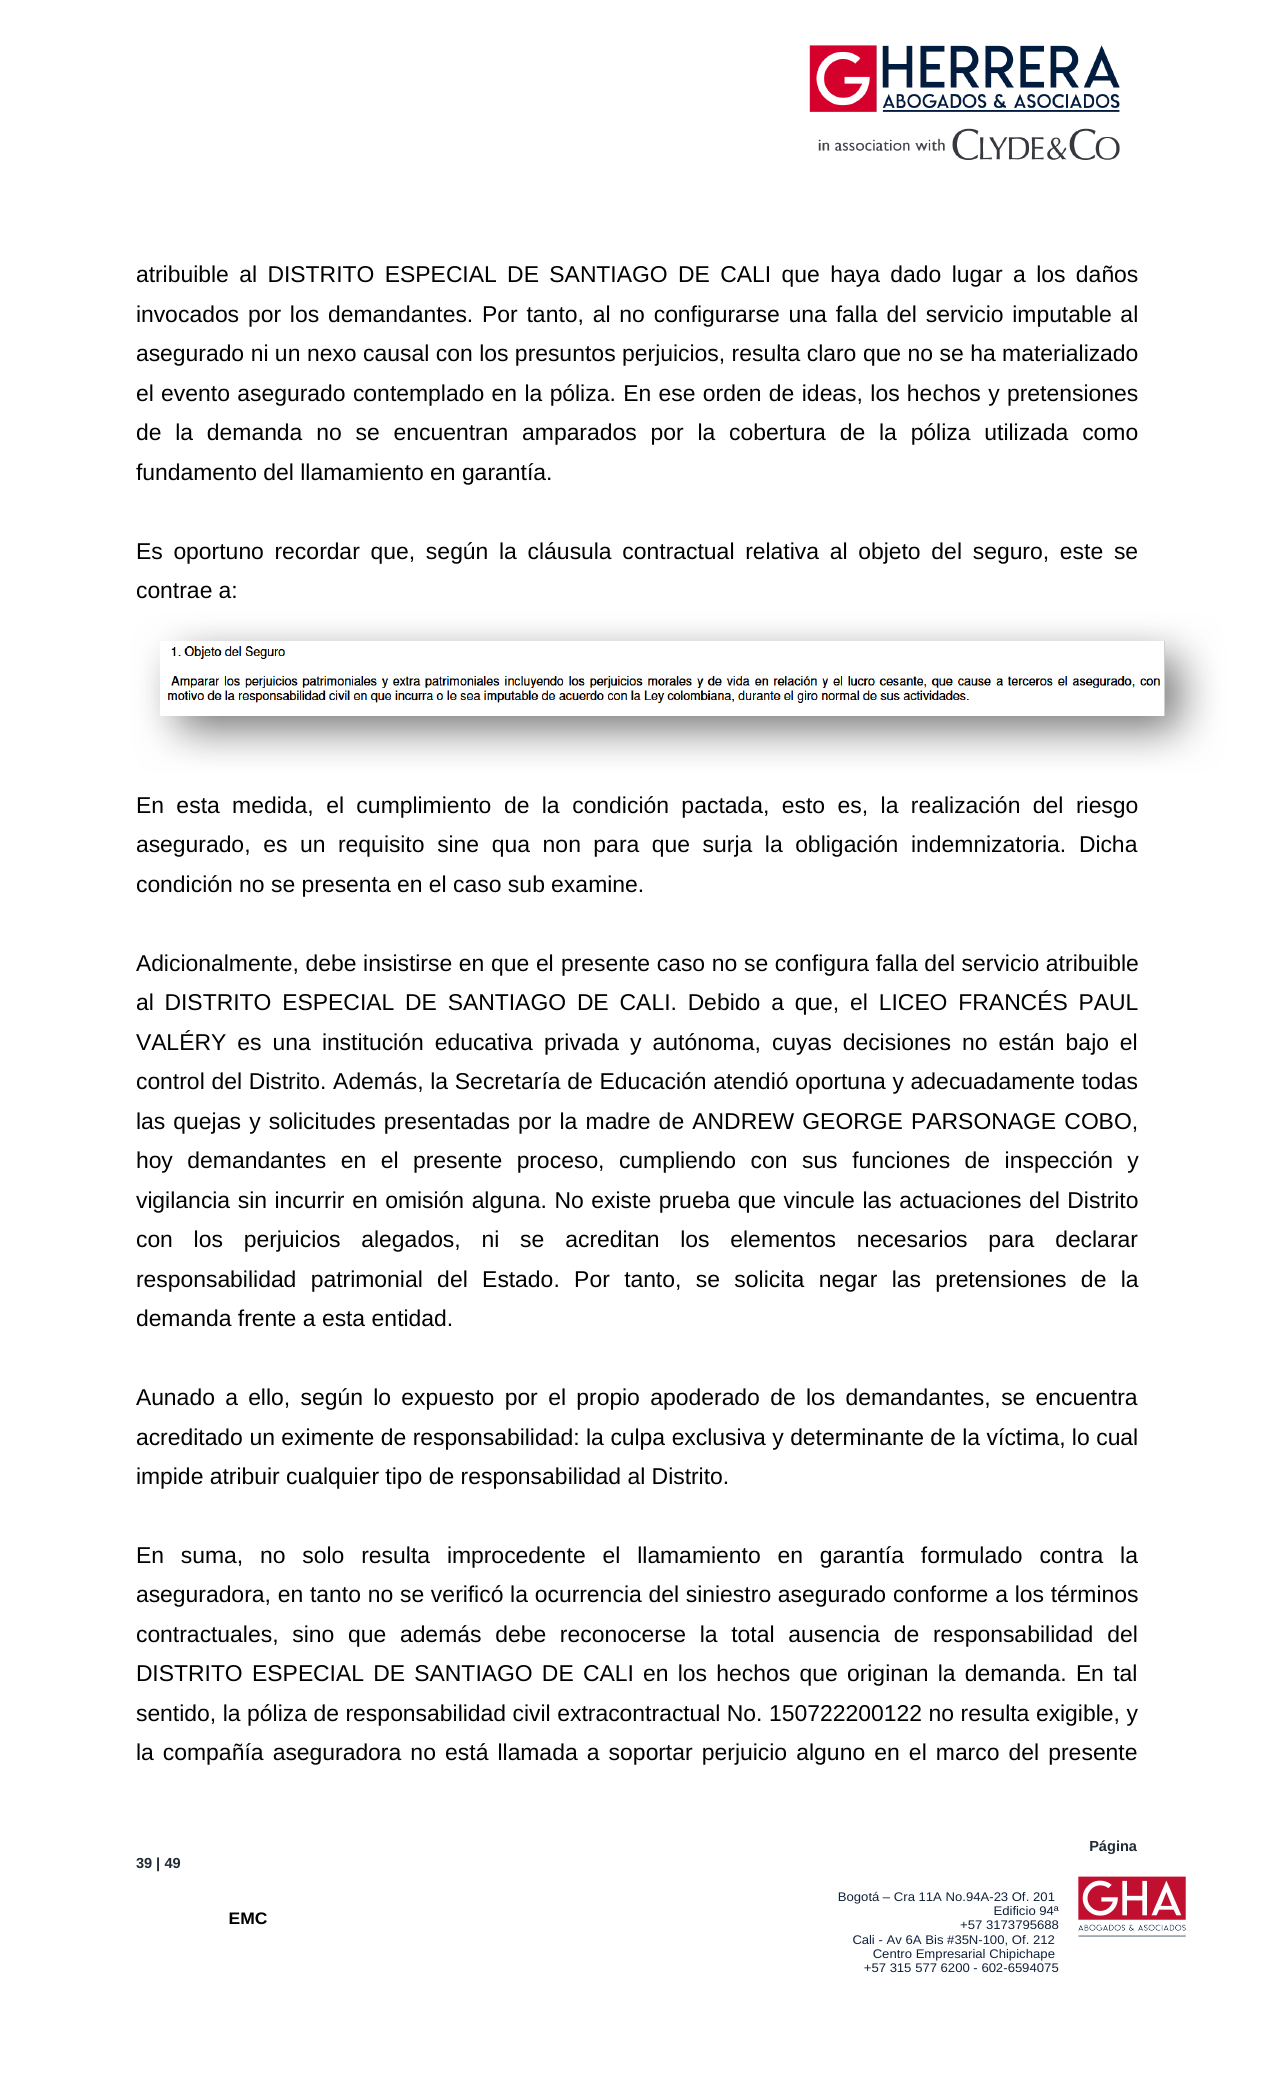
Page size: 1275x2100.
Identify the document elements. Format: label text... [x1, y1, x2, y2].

text Aunado a ello, según lo expuesto por el propio apoderado de los demandantes, se encuentra acreditado un eximente de responsabilidad: la culpa exclusiva y determinante de la víctima, lo cual impide atribuir cualquier tipo de responsabilidad al Distrito. [136, 1384, 1139, 1489]
text Es oportuno recordar que, según la cláusula contractual relativa al objeto del seguro, este se contrae a: [136, 538, 1139, 603]
text Adicionalmente, debe insistirse en que el presente caso no se configura falla del servicio atribuible al DISTRITO ESPECIAL DE SANTIAGO DE CALI. Debido a que, el LICEO FRANCÉS PAUL VALÉRY es una institución educativa privada y autónoma, cuyas decisiones no están bajo el control del Distrito. Además, la Secretaría de Educación atendió oportuna y adecuadamente todas las quejas y solicitudes presentadas por la madre de ANDREW GEORGE PARSONAGE COBO, hoy demandantes en el presente proceso, cumpliendo con sus funciones de inspección y vigilancia sin incurrir en omisión alguna. No existe prueba que vincule las actuaciones del Distrito con los perjuicios alegados, ni se acreditan los elementos necesarios para declarar responsabilidad patrimonial del Estado. Por tanto, se solicita negar las pretensiones de la demanda frente a esta entidad. [136, 950, 1139, 1331]
picture [160, 641, 1165, 716]
text En esta medida, el cumplimiento de la condición pactada, esto es, la realización del riesgo asegurado, es un requisito sine qua non para que surja la obligación indemnizatoria. Dicha condición no se presenta en el caso sub examine. [136, 792, 1139, 897]
picture [1071, 1873, 1192, 1941]
picture [789, 28, 1140, 177]
